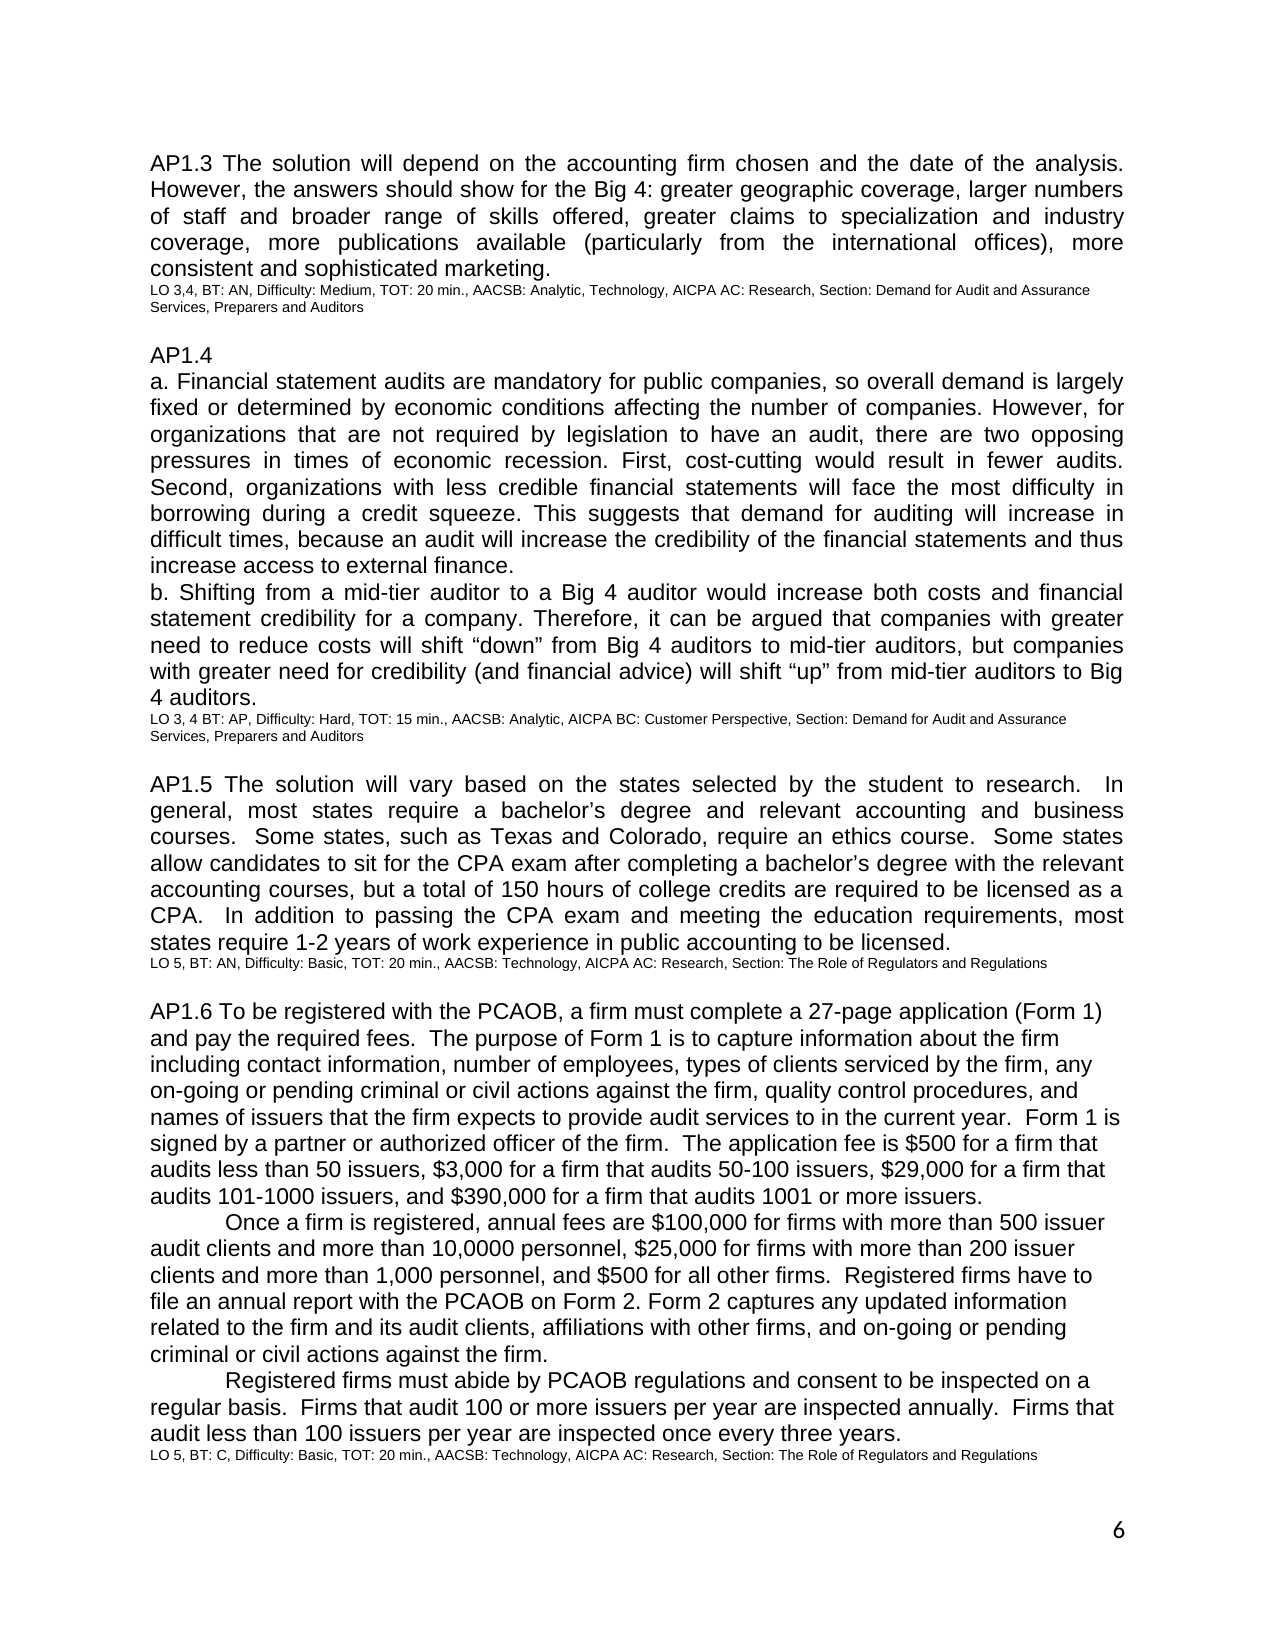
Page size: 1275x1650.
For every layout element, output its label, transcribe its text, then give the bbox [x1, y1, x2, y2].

text Once a firm is registered, annual fees are $100,000 for firms with more than 500 issuer audit clients and more than 10,0000 personnel, $25,000 for firms with more than 200 issuer clients and more than 1,000 personnel, and $500 for all other firms. Registered firms have to file an annual report with the PCAOB on Form 2. Form 2 captures any updated information related to the firm and its audit clients, affiliations with other firms, and on-going or pending criminal or civil actions against the firm. [150, 1209, 1125, 1367]
text LO 3, 4 BT: AP, Difficulty: Hard, TOT: 15 min., AACSB: Analytic, AICPA BC: Customer Perspective, Section: Demand for Audit and Assurance Services, Preparers and Auditors [150, 711, 1125, 744]
text b. Shifting from a mid-tier auditor to a Big 4 auditor would increase both costs and financial statement credibility for a company. Therefore, it can be argued that companies with greater need to reduce costs will shift “down” from Big 4 auditors to mid-tier auditors, but companies with greater need for credibility (and financial advice) will shift “up” from mid-tier auditors to Big 4 auditors. [150, 579, 1125, 711]
text AP1.6 To be registered with the PCAOB, a firm must complete a 27-page application (Form 1) and pay the required fees. The purpose of Form 1 is to capture information about the firm including contact information, number of employees, types of clients serviced by the firm, any on-going or pending criminal or civil actions against the firm, quality control procedures, and names of issuers that the firm expects to provide audit services to in the current year. Form 1 is signed by a partner or authorized officer of the firm. The application fee is $500 for a firm that audits less than 50 issuers, $3,000 for a firm that audits 50-100 issuers, $29,000 for a firm that audits 101-1000 issuers, and $390,000 for a firm that audits 1001 or more issuers. [150, 998, 1125, 1209]
text LO 5, BT: C, Difficulty: Basic, TOT: 20 min., AACSB: Technology, AICPA AC: Research, Section: The Role of Regulators and Regulations [150, 1446, 1125, 1463]
text AP1.5 The solution will vary based on the states selected by the student to research. In general, most states require a bachelor’s degree and relevant accounting and business courses. Some states, such as Texas and Colorado, require an ethics course. Some states allow candidates to sit for the CPA exam after completing a bachelor’s degree with the relevant accounting courses, but a total of 150 hours of college credits are required to be licensed as a CPA. In addition to passing the CPA exam and meeting the education requirements, most states require 1-2 years of work experience in public accounting to be licensed. [150, 771, 1125, 955]
text LO 5, BT: AN, Difficulty: Basic, TOT: 20 min., AACSB: Technology, AICPA AC: Research, Section: The Role of Regulators and Regulations [150, 955, 1125, 972]
text a. Financial statement audits are mandatory for public companies, so overall demand is largely fixed or determined by economic conditions affecting the number of companies. However, for organizations that are not required by legislation to have an audit, there are two opposing pressures in times of economic recession. First, cost-cutting would result in fewer audits. Second, organizations with less credible financial statements will face the most difficulty in borrowing during a credit squeeze. This suggests that demand for auditing will increase in difficult times, because an audit will increase the credibility of the financial statements and thus increase access to external finance. [150, 368, 1125, 579]
text AP1.3 The solution will depend on the accounting firm chosen and the date of the analysis. However, the answers should show for the Big 4: greater geographic coverage, larger numbers of staff and broader range of skills offered, greater claims to specialization and industry coverage, more publications available (particularly from the international offices), more consistent and sophisticated marketing. [150, 150, 1125, 282]
text LO 3,4, BT: AN, Difficulty: Medium, TOT: 20 min., AACSB: Analytic, Technology, AICPA AC: Research, Section: Demand for Audit and Assurance Services, Preparers and Auditors [150, 282, 1125, 315]
text Registered firms must abide by PCAOB regulations and consent to be inspected on a regular basis. Firms that audit 100 or more issuers per year are inspected annually. Firms that audit less than 100 issuers per year are inspected once every three years. [150, 1367, 1125, 1446]
text AP1.4 [150, 342, 1125, 368]
